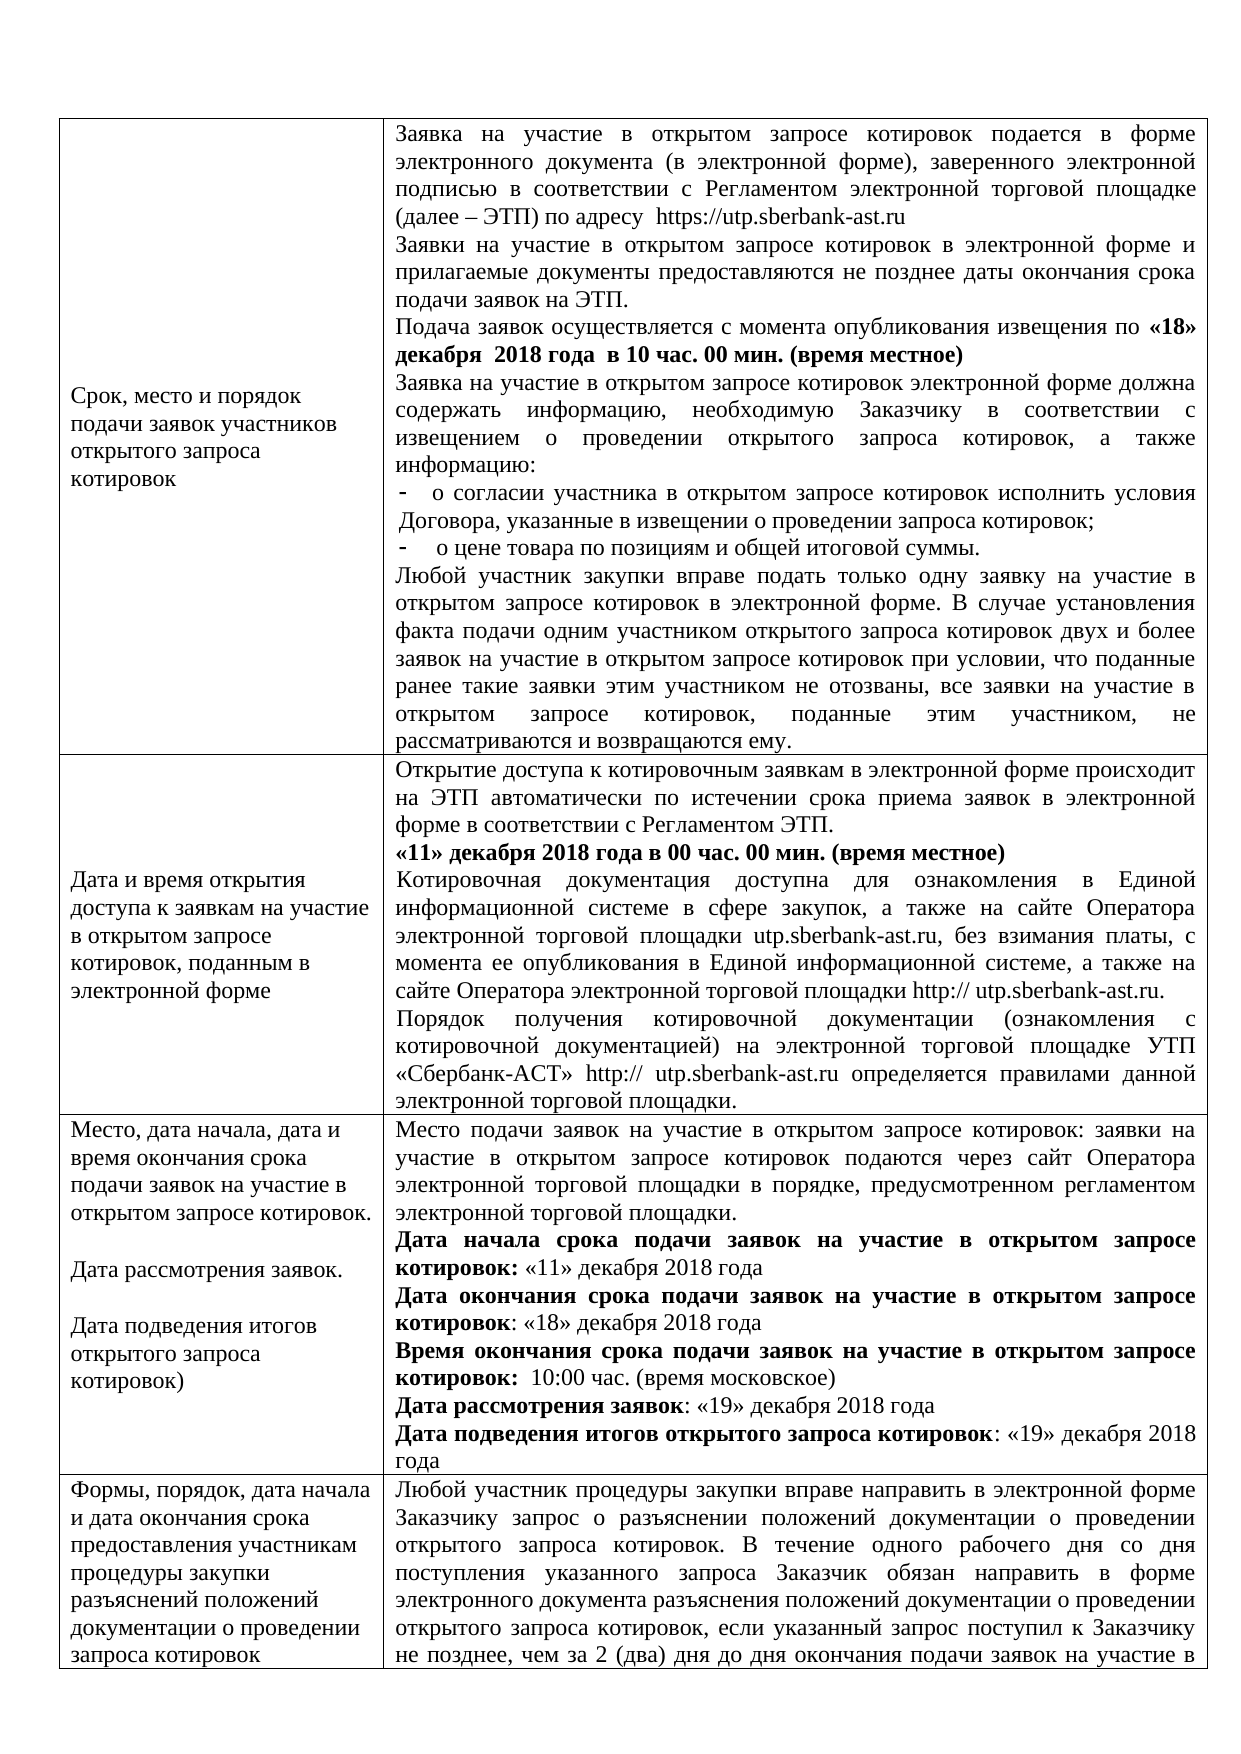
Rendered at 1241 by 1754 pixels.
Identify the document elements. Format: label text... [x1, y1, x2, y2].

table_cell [384, 1475, 1207, 1668]
table_cell Открытие доступа к котировочным заявкам в электронной форме происходит на ЭТП автоматически по истечении срока приема заявок в электронной форме в соответствии с Регламентом ЭТП. «11» декабря 2018 года в 00 час. 00 мин. (время местное) Котировочная документация доступна для ознакомления в Единой информационной системе в сфере закупок, а также на сайте Оператора электронной торговой площадки utp.sberbank-ast.ru, без взимания платы, с момента ее опубликования в Единой информационной системе, а также на сайте Оператора электронной торговой площадки http:// utp.sberbank-ast.ru. Порядок получения котировочной документации (ознакомления с котировочной документацией) на электронной торговой площадке УТП «Сбербанк-АСТ» http:// utp.sberbank-ast.ru определяется правилами данной электронной торговой площадки. [384, 755, 1207, 1114]
table_cell Дата и время открытия доступа к заявкам на участие в открытом запросе котировок, поданным в электронной форме [60, 755, 383, 1114]
table_cell Заявка на участие в открытом запросе котировок подается в форме электронного документа (в электронной форме), заверенного электронной подписью в соответствии с Регламентом электронной торговой площадке (далее – ЭТП) по адресу https://utp.sberbank-ast.ru Заявки на участие в открытом запросе котировок в электронной форме и прилагаемые документы предоставляются не позднее даты окончания срока подачи заявок на ЭТП. Подача заявок осуществляется с момента опубликования извещения по «18» декабря 2018 года в 10 час. 00 мин. (время местное) Заявка на участие в открытом запросе котировок электронной форме должна содержать информацию, необходимую Заказчику в соответствии с извещением о проведении открытого запроса котировок, а также информацию: о согласии участника в открытом запросе котировок исполнить условия Договора, указанные в извещении о проведении запроса котировок; о цене товара по позициям и общей итоговой суммы. Любой участник закупки вправе подать только одну заявку на участие в открытом запросе котировок в электронной форме. В случае установления факта подачи одним участником открытого запроса котировок двух и более заявок на участие в открытом запросе котировок при условии, что поданные ранее такие заявки этим участником не отозваны, все заявки на участие в открытом запросе котировок, поданные этим участником, не рассматриваются и возвращаются ему. [384, 119, 1207, 754]
table_cell Срок, место и порядок подачи заявок участников открытого запроса котировок [60, 119, 383, 754]
table_cell Место подачи заявок на участие в открытом запросе котировок: заявки на участие в открытом запросе котировок подаются через сайт Оператора электронной торговой площадки в порядке, предусмотренном регламентом электронной торговой площадки. Дата начала срока подачи заявок на участие в открытом запросе котировок: «11» декабря 2018 года Дата окончания срока подачи заявок на участие в открытом запросе котировок: «18» декабря 2018 года Время окончания срока подачи заявок на участие в открытом запросе котировок: 10:00 час. (время московское) Дата рассмотрения заявок: «19» декабря 2018 года Дата подведения итогов открытого запроса котировок: «19» декабря 2018 года [384, 1115, 1207, 1474]
table_cell Место, дата начала, дата и время окончания срока подачи заявок на участие в открытом запросе котировок. Дата рассмотрения заявок. Дата подведения итогов открытого запроса котировок) [60, 1115, 383, 1474]
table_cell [60, 1475, 383, 1668]
